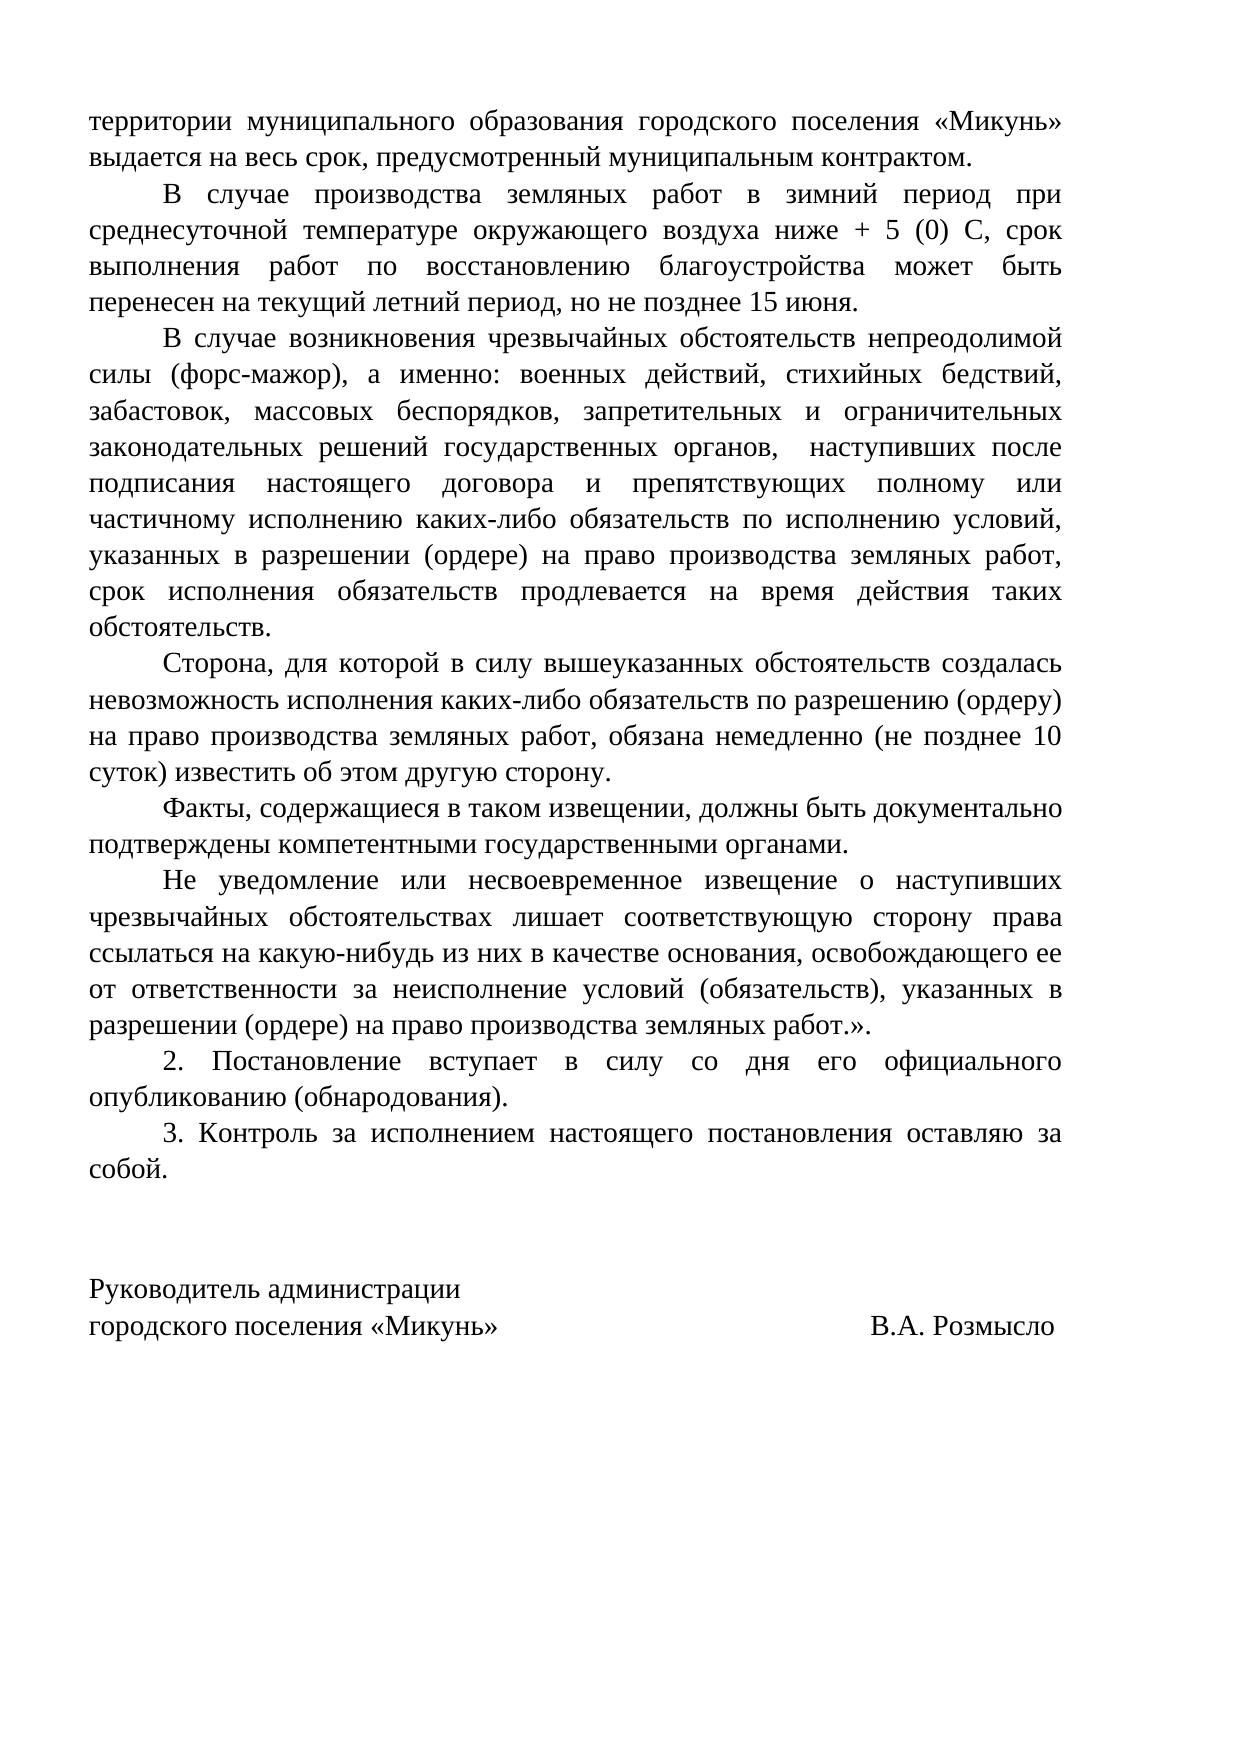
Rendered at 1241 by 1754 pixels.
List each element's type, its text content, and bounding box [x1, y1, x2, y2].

text Не уведомление или несвоевременное извещение о наступивших чрезвычайных обстоятельствах лишает соответствующую сторону права ссылаться на какую-нибудь из них в качестве основания, освобождающего ее от ответственности за неисполнение условий (обязательств), указанных в разрешении (ордере) на право производства земляных работ.». [88, 862, 1063, 1041]
text 3. Контроль за исполнением настоящего постановления оставляю за собой. [88, 1116, 1063, 1185]
text Руководитель администрации [88, 1272, 1063, 1305]
text В случае производства земляных работ в зимний период при среднесуточной температуре окружающего воздуха ниже + 5 (0) С, срок выполнения работ по восстановлению благоустройства может быть перенесен на текущий летний период, но не позднее 15 июня. [88, 176, 1063, 318]
text городского поселения «Микунь» В.А. Розмысло [88, 1308, 1063, 1341]
text В случае возникновения чрезвычайных обстоятельств непреодолимой силы (форс-мажор), а именно: военных действий, стихийных бедствий, забастовок, массовых беспорядков, запретительных и ограничительных законодательных решений государственных органов, наступивших после подписания настоящего договора и препятствующих полному или частичному исполнению каких-либо обязательств по исполнению условий, указанных в разрешении (ордере) на право производства земляных работ, срок исполнения обязательств продлевается на время действия таких обстоятельств. [88, 320, 1063, 643]
text Факты, содержащиеся в таком извещении, должны быть документально подтверждены компетентными государственными органами. [88, 790, 1063, 860]
text Сторона, для которой в силу вышеуказанных обстоятельств создалась невозможность исполнения каких-либо обязательств по разрешению (ордеру) на право производства земляных работ, обязана немедленно (не позднее 10 суток) известить об этом другую сторону. [88, 646, 1063, 788]
text 2. Постановление вступает в силу со дня его официального опубликованию (обнародования). [88, 1043, 1063, 1113]
